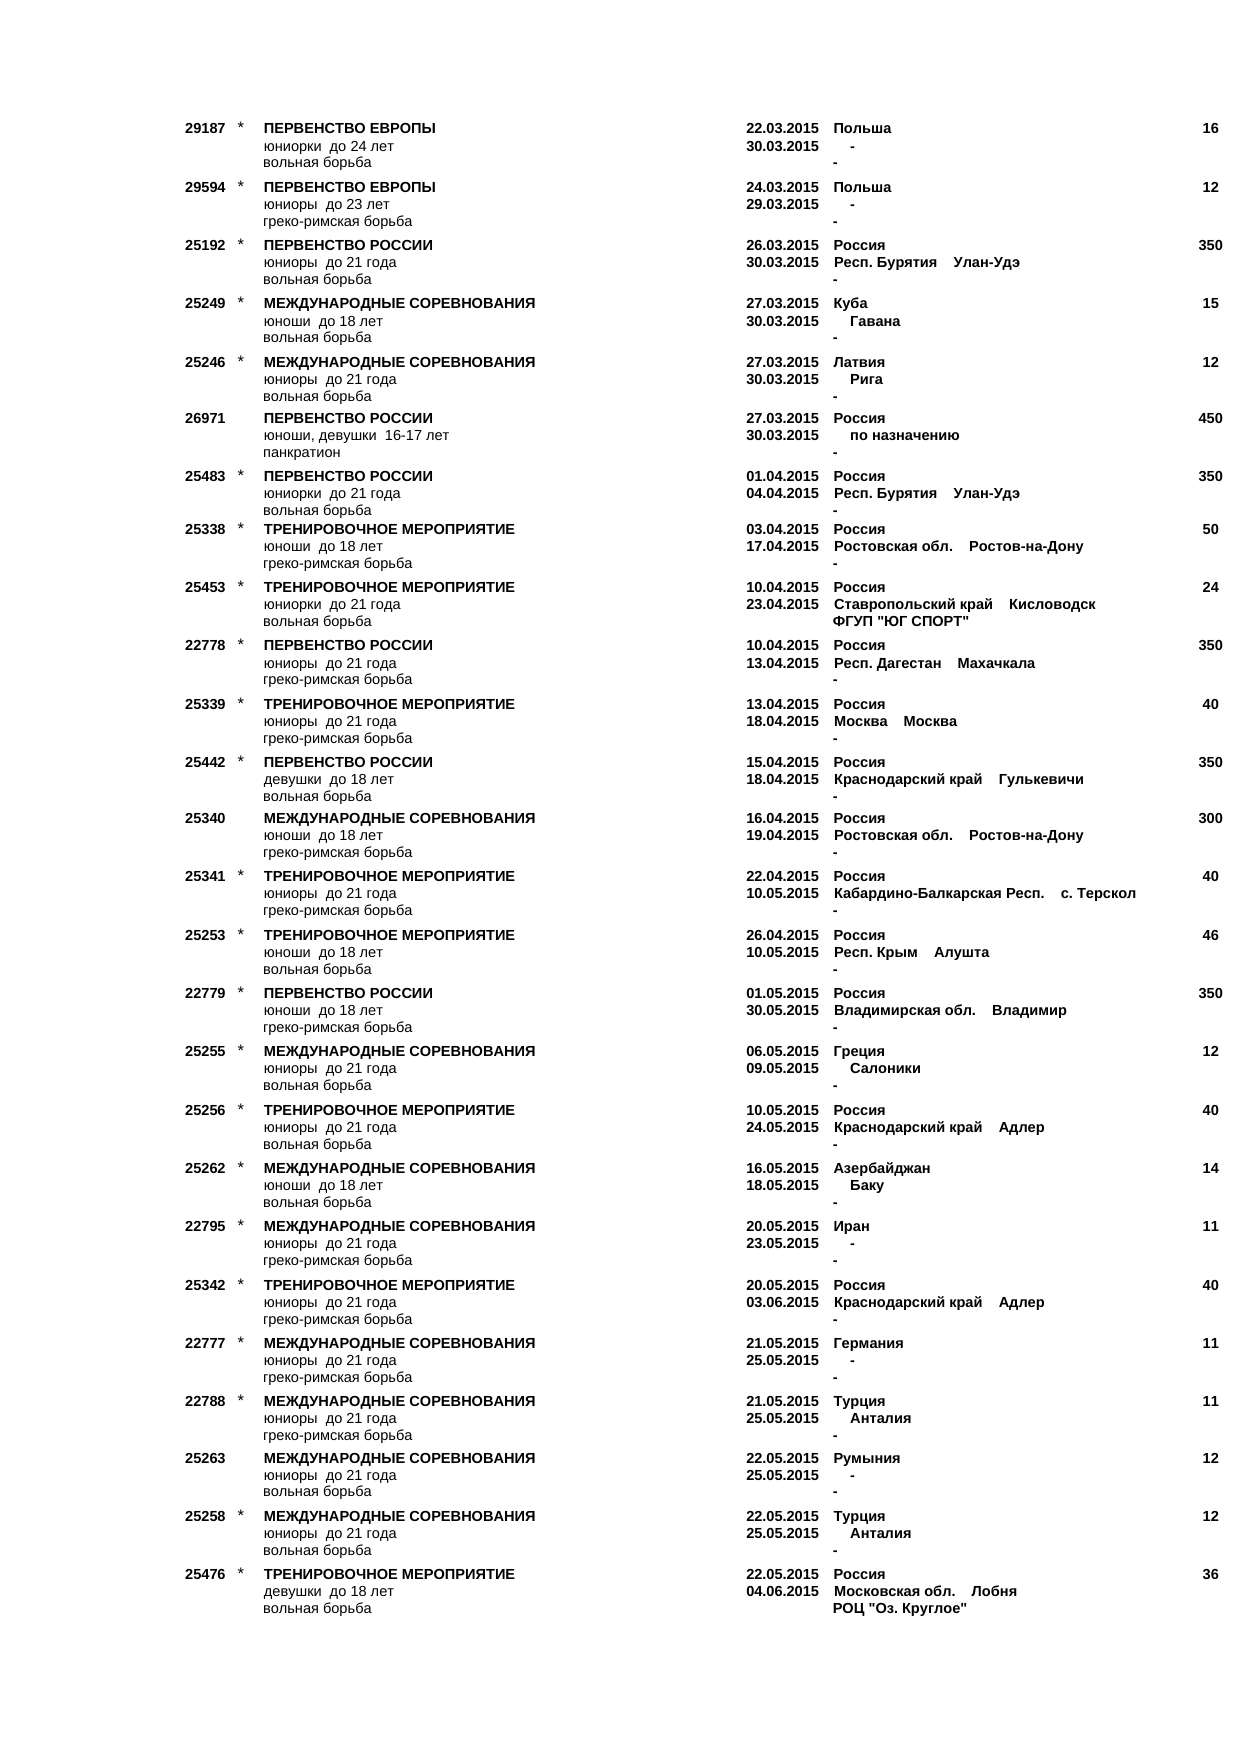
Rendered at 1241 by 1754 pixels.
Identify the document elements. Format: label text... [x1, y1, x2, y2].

text 26971 ПЕРВЕНСТВО РОССИИ 27.03.2015 Россия 450 [177, 410, 1152, 427]
text юниоры до 21 года 25.05.2015 Анталия [177, 1410, 1152, 1427]
text вольная борьба - [177, 960, 1152, 977]
text 22795 * МЕЖДУНАРОДНЫЕ СОРЕВНОВАНИЯ 20.05.2015 Иран 11 [177, 1216, 1152, 1235]
text 22779 * ПЕРВЕНСТВО РОССИИ 01.05.2015 Россия 350 [177, 983, 1152, 1002]
text юноши до 18 лет 10.05.2015 Респ. Крым Алушта [177, 943, 1152, 960]
text вольная борьба - [177, 1483, 1152, 1500]
text 29594 * ПЕРВЕНСТВО ЕВРОПЫ 24.03.2015 Польша 12 [177, 176, 1152, 196]
text юниоры до 21 года 03.06.2015 Краснодарский край Адлер [177, 1293, 1152, 1310]
text вольная борьба - [177, 502, 1152, 518]
text 25341 * ТРЕНИРОВОЧНОЕ МЕРОПРИЯТИЕ 22.04.2015 Россия 40 [177, 866, 1152, 885]
text греко-римская борьба - [177, 729, 1152, 746]
text греко-римская борьба - [177, 554, 1152, 571]
text юниорки до 21 года 23.04.2015 Ставропольский край Кисловодск [177, 596, 1152, 613]
text вольная борьба - [177, 1135, 1152, 1152]
text юноши, девушки 16-17 лет 30.03.2015 по назначению [177, 427, 1152, 443]
text 25253 * ТРЕНИРОВОЧНОЕ МЕРОПРИЯТИЕ 26.04.2015 Россия 46 [177, 924, 1152, 943]
text греко-римская борьба - [177, 1427, 1152, 1444]
text юноши до 18 лет 19.04.2015 Ростовская обл. Ростов-на-Дону [177, 827, 1152, 844]
text 25263 МЕЖДУНАРОДНЫЕ СОРЕВНОВАНИЯ 22.05.2015 Румыния 12 [177, 1449, 1152, 1466]
text греко-римская борьба - [177, 671, 1152, 688]
text греко-римская борьба - [177, 902, 1152, 919]
text 25258 * МЕЖДУНАРОДНЫЕ СОРЕВНОВАНИЯ 22.05.2015 Турция 12 [177, 1505, 1152, 1524]
text юноши до 18 лет 18.05.2015 Баку [177, 1177, 1152, 1194]
text греко-римская борьба - [177, 212, 1152, 229]
text юниорки до 21 года 04.04.2015 Респ. Бурятия Улан-Удэ [177, 485, 1152, 502]
text юниоры до 21 года 30.03.2015 Респ. Бурятия Улан-Удэ [177, 254, 1152, 271]
text 25453 * ТРЕНИРОВОЧНОЕ МЕРОПРИЯТИЕ 10.04.2015 Россия 24 [177, 577, 1152, 596]
text юниоры до 21 года 23.05.2015 - [177, 1235, 1152, 1252]
text греко-римская борьба - [177, 1019, 1152, 1035]
text 25476 * ТРЕНИРОВОЧНОЕ МЕРОПРИЯТИЕ 22.05.2015 Россия 36 [177, 1564, 1152, 1583]
text девушки до 18 лет 04.06.2015 Московская обл. Лобня [177, 1583, 1152, 1599]
text 22777 * МЕЖДУНАРОДНЫЕ СОРЕВНОВАНИЯ 21.05.2015 Германия 11 [177, 1333, 1152, 1352]
text 25342 * ТРЕНИРОВОЧНОЕ МЕРОПРИЯТИЕ 20.05.2015 Россия 40 [177, 1274, 1152, 1293]
text вольная борьба - [177, 788, 1152, 804]
text юниоры до 21 года 24.05.2015 Краснодарский край Адлер [177, 1118, 1152, 1135]
text вольная борьба - [177, 154, 1152, 171]
text греко-римская борьба - [177, 1310, 1152, 1327]
text вольная борьба - [177, 1541, 1152, 1558]
text 25249 * МЕЖДУНАРОДНЫЕ СОРЕВНОВАНИЯ 27.03.2015 Куба 15 [177, 293, 1152, 312]
text девушки до 18 лет 18.04.2015 Краснодарский край Гулькевичи [177, 771, 1152, 788]
text панкратион - [177, 443, 1152, 460]
text 29187 * ПЕРВЕНСТВО ЕВРОПЫ 22.03.2015 Польша 16 [177, 118, 1152, 137]
text 25338 * ТРЕНИРОВОЧНОЕ МЕРОПРИЯТИЕ 03.04.2015 Россия 50 [177, 518, 1152, 538]
text юниоры до 21 года 10.05.2015 Кабардино-Балкарская Респ. с. Терскол [177, 885, 1152, 902]
text вольная борьба - [177, 329, 1152, 346]
text юниоры до 23 лет 29.03.2015 - [177, 196, 1152, 212]
text юниоры до 21 года 25.05.2015 - [177, 1466, 1152, 1483]
text 25339 * ТРЕНИРОВОЧНОЕ МЕРОПРИЯТИЕ 13.04.2015 Россия 40 [177, 693, 1152, 713]
text вольная борьба - [177, 387, 1152, 404]
text вольная борьба - [177, 1194, 1152, 1210]
text 25262 * МЕЖДУНАРОДНЫЕ СОРЕВНОВАНИЯ 16.05.2015 Азербайджан 14 [177, 1158, 1152, 1177]
text юниорки до 24 лет 30.03.2015 - [177, 137, 1152, 154]
text 22788 * МЕЖДУНАРОДНЫЕ СОРЕВНОВАНИЯ 21.05.2015 Турция 11 [177, 1391, 1152, 1410]
text 25192 * ПЕРВЕНСТВО РОССИИ 26.03.2015 Россия 350 [177, 235, 1152, 254]
text 25340 МЕЖДУНАРОДНЫЕ СОРЕВНОВАНИЯ 16.04.2015 Россия 300 [177, 810, 1152, 827]
text греко-римская борьба - [177, 1252, 1152, 1269]
text вольная борьба ФГУП "ЮГ СПОРТ" [177, 613, 1152, 629]
text 25256 * ТРЕНИРОВОЧНОЕ МЕРОПРИЯТИЕ 10.05.2015 Россия 40 [177, 1099, 1152, 1118]
text греко-римская борьба - [177, 1369, 1152, 1385]
text 25442 * ПЕРВЕНСТВО РОССИИ 15.04.2015 Россия 350 [177, 752, 1152, 771]
text 25255 * МЕЖДУНАРОДНЫЕ СОРЕВНОВАНИЯ 06.05.2015 Греция 12 [177, 1041, 1152, 1060]
text юниоры до 21 года 25.05.2015 Анталия [177, 1524, 1152, 1541]
text юноши до 18 лет 17.04.2015 Ростовская обл. Ростов-на-Дону [177, 538, 1152, 554]
text вольная борьба - [177, 1077, 1152, 1094]
text юноши до 18 лет 30.03.2015 Гавана [177, 312, 1152, 329]
text юниоры до 21 года 18.04.2015 Москва Москва [177, 713, 1152, 729]
text греко-римская борьба - [177, 844, 1152, 860]
text юниоры до 21 года 13.04.2015 Респ. Дагестан Махачкала [177, 654, 1152, 671]
text вольная борьба - [177, 271, 1152, 287]
text 25483 * ПЕРВЕНСТВО РОССИИ 01.04.2015 Россия 350 [177, 466, 1152, 485]
text 22778 * ПЕРВЕНСТВО РОССИИ 10.04.2015 Россия 350 [177, 635, 1152, 654]
text юноши до 18 лет 30.05.2015 Владимирская обл. Владимир [177, 1002, 1152, 1019]
text вольная борьба РОЦ "Оз. Круглое" [177, 1599, 1152, 1616]
text 25246 * МЕЖДУНАРОДНЫЕ СОРЕВНОВАНИЯ 27.03.2015 Латвия 12 [177, 351, 1152, 371]
text юниоры до 21 года 09.05.2015 Салоники [177, 1060, 1152, 1077]
text юниоры до 21 года 25.05.2015 - [177, 1352, 1152, 1369]
text юниоры до 21 года 30.03.2015 Рига [177, 371, 1152, 387]
